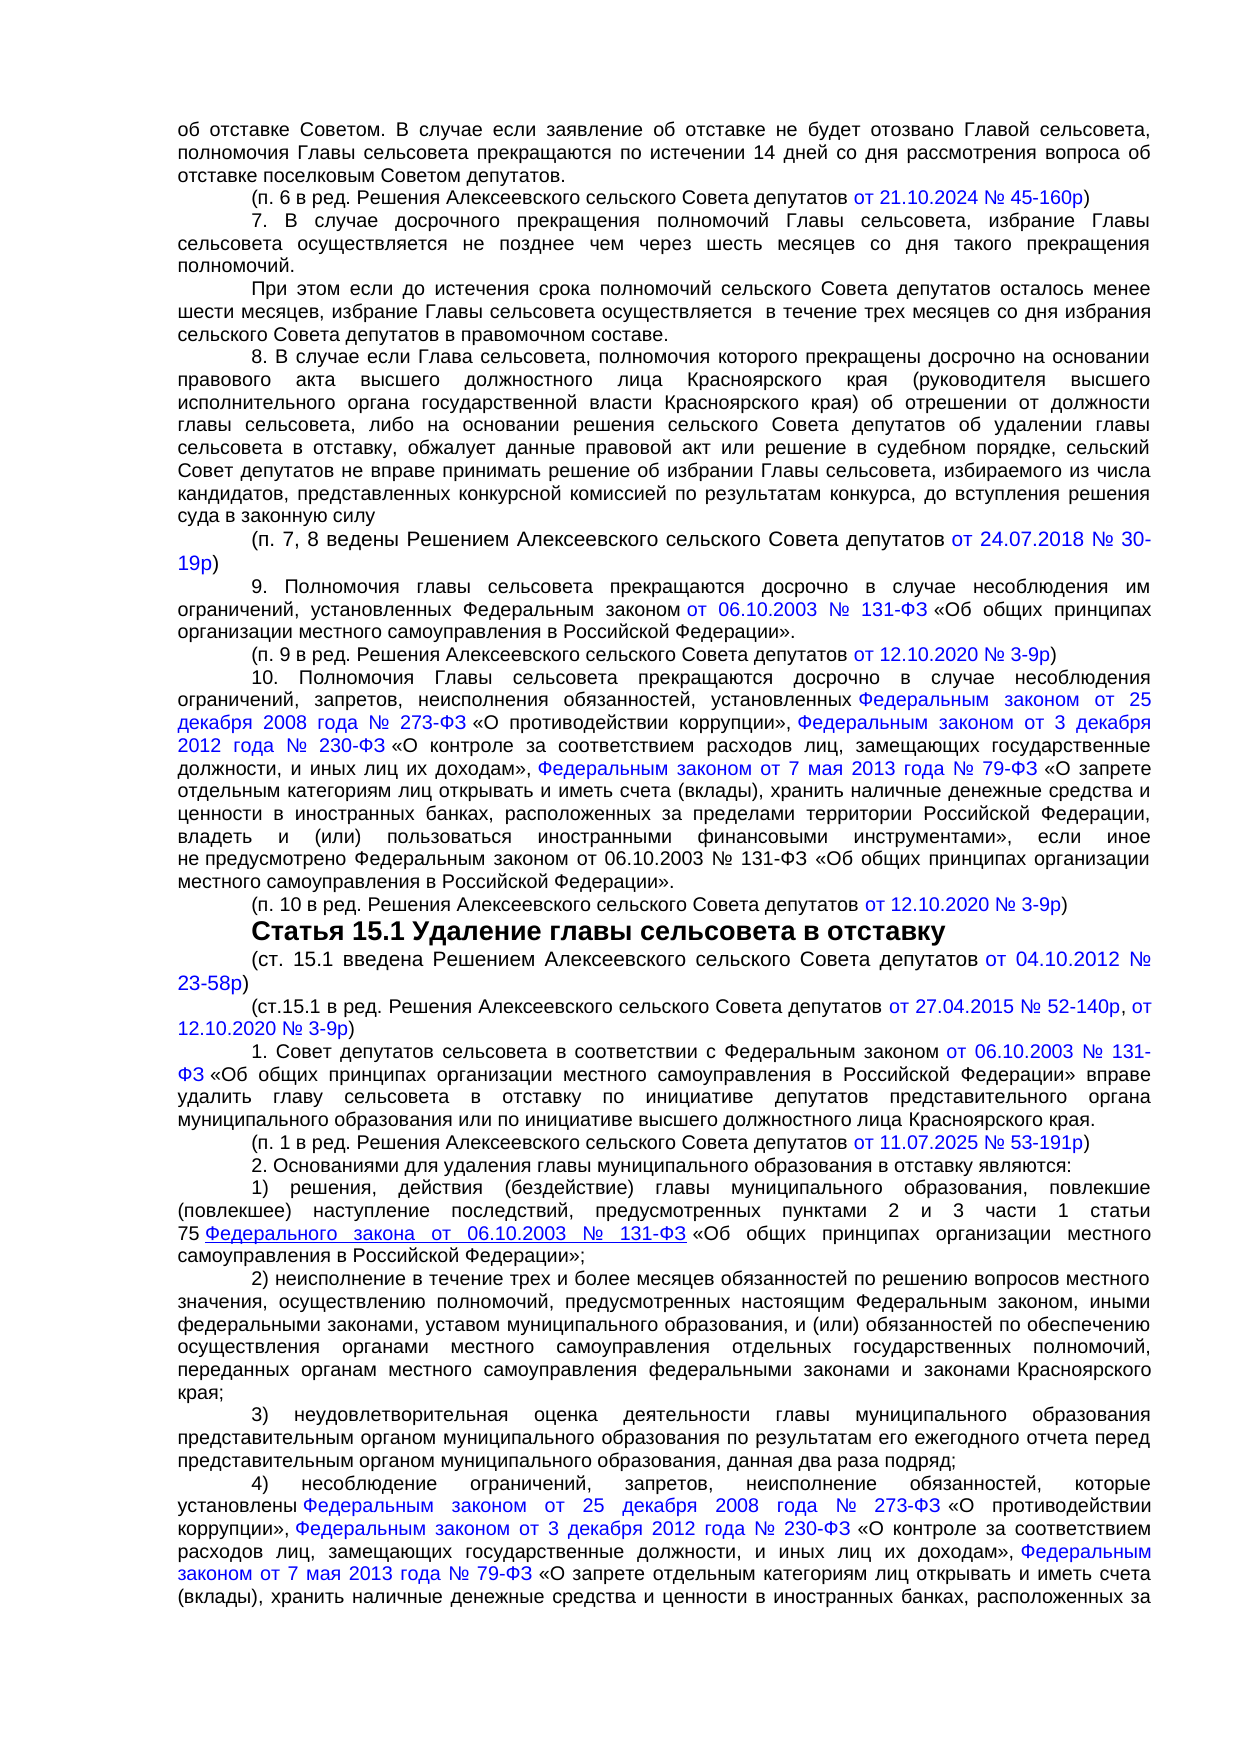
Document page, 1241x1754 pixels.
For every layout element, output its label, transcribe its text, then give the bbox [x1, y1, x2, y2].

text (ст. 15.1 введена Решением Алексеевского сельского Совета депутатов от 04.10.2012 № 23-58р) [177, 947, 1152, 994]
text 2) неисполнение в течение трех и более месяцев обязанностей по решению вопросов местного значения, осуществлению полномочий, предусмотренных настоящим Федеральным законом, иными федеральными законами, уставом муниципального образования, и (или) обязанностей по обеспечению осуществления органами местного самоуправления отдельных государственных полномочий, переданных органам местного самоуправления федеральными законами и законами Красноярского края; [177, 1267, 1152, 1403]
text При этом если до истечения срока полномочий сельского Совета депутатов осталось менее шести месяцев, избрание Главы сельсовета осуществляется в течение трех месяцев со дня избрания сельского Совета депутатов в правомочном составе. [177, 277, 1152, 345]
text (п. 10 в ред. Решения Алексеевского сельского Совета депутатов от 12.10.2020 № 3-9р) [177, 893, 1152, 915]
text 3) неудовлетворительная оценка деятельности главы муниципального образования представительным органом муниципального образования по результатам его ежегодного отчета перед представительным органом муниципального образования, данная два раза подряд; [177, 1403, 1152, 1471]
text (ст.15.1 в ред. Решения Алексеевского сельского Совета депутатов от 27.04.2015 № 52-140р, от 12.10.2020 № 3-9р) [177, 994, 1152, 1040]
text (п. 9 в ред. Решения Алексеевского сельского Совета депутатов от 12.10.2020 № 3-9р) [177, 643, 1152, 666]
text (п. 6 в ред. Решения Алексеевского сельского Совета депутатов от 21.10.2024 № 45-160р) [177, 186, 1152, 209]
text 1. Совет депутатов сельсовета в соответствии с Федеральным законом от 06.10.2003 № 131-ФЗ «Об общих принципах организации местного самоуправления в Российской Федерации» вправе удалить главу сельсовета в отставку по инициативе депутатов представительного органа муниципального образования или по инициативе высшего должностного лица Красноярского края. [177, 1040, 1152, 1131]
text (п. 7, 8 ведены Решением Алексеевского сельского Совета депутатов от 24.07.2018 № 30-19р) [177, 527, 1152, 575]
text 8. В случае если Глава сельсовета, полномочия которого прекращены досрочно на основании правового акта высшего должностного лица Красноярского края (руководителя высшего исполнительного органа государственной власти Красноярского края) об отрешении от должности главы сельсовета, либо на основании решения сельского Совета депутатов об удалении главы сельсовета в отставку, обжалует данные правовой акт или решение в судебном порядке, сельский Совет депутатов не вправе принимать решение об избрании Главы сельсовета, избираемого из числа кандидатов, представленных конкурсной комиссией по результатам конкурса, до вступления решения суда в законную силу [177, 345, 1152, 527]
text 1) решения, действия (бездействие) главы муниципального образования, повлекшие (повлекшее) наступление последствий, предусмотренных пунктами 2 и 3 части 1 статьи 75 Федерального закона от 06.10.2003 № 131-ФЗ «Об общих принципах организации местного самоуправления в Российской Федерации»; [177, 1176, 1152, 1267]
text Статья 15.1 Удаление главы сельсовета в отставку [177, 915, 1152, 947]
text (п. 1 в ред. Решения Алексеевского сельского Совета депутатов от 11.07.2025 № 53-191р) [177, 1131, 1152, 1153]
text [177, 118, 1152, 186]
text 10. Полномочия Главы сельсовета прекращаются досрочно в случае несоблюдения ограничений, запретов, неисполнения обязанностей, установленных Федеральным законом от 25 декабря 2008 года № 273-ФЗ «О противодействии коррупции», Федеральным законом от 3 декабря 2012 года № 230-ФЗ «О контроле за соответствием расходов лиц, замещающих государственные должности, и иных лиц их доходам», Федеральным законом от 7 мая 2013 года № 79-ФЗ «О запрете отдельным категориям лиц открывать и иметь счета (вклады), хранить наличные денежные средства и ценности в иностранных банках, расположенных за пределами территории Российской Федерации, владеть и (или) пользоваться иностранными финансовыми инструментами», если иное не предусмотрено Федеральным законом от 06.10.2003 № 131-ФЗ «Об общих принципах организации местного самоуправления в Российской Федерации». [177, 666, 1152, 893]
text 7. В случае досрочного прекращения полномочий Главы сельсовета, избрание Главы сельсовета осуществляется не позднее чем через шесть месяцев со дня такого прекращения полномочий. [177, 209, 1152, 277]
text 9. Полномочия главы сельсовета прекращаются досрочно в случае несоблюдения им ограничений, установленных Федеральным законом от 06.10.2003 № 131-ФЗ «Об общих принципах организации местного самоуправления в Российской Федерации». [177, 575, 1152, 643]
text 2. Основаниями для удаления главы муниципального образования в отставку являются: [177, 1153, 1152, 1176]
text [177, 1471, 1152, 1608]
